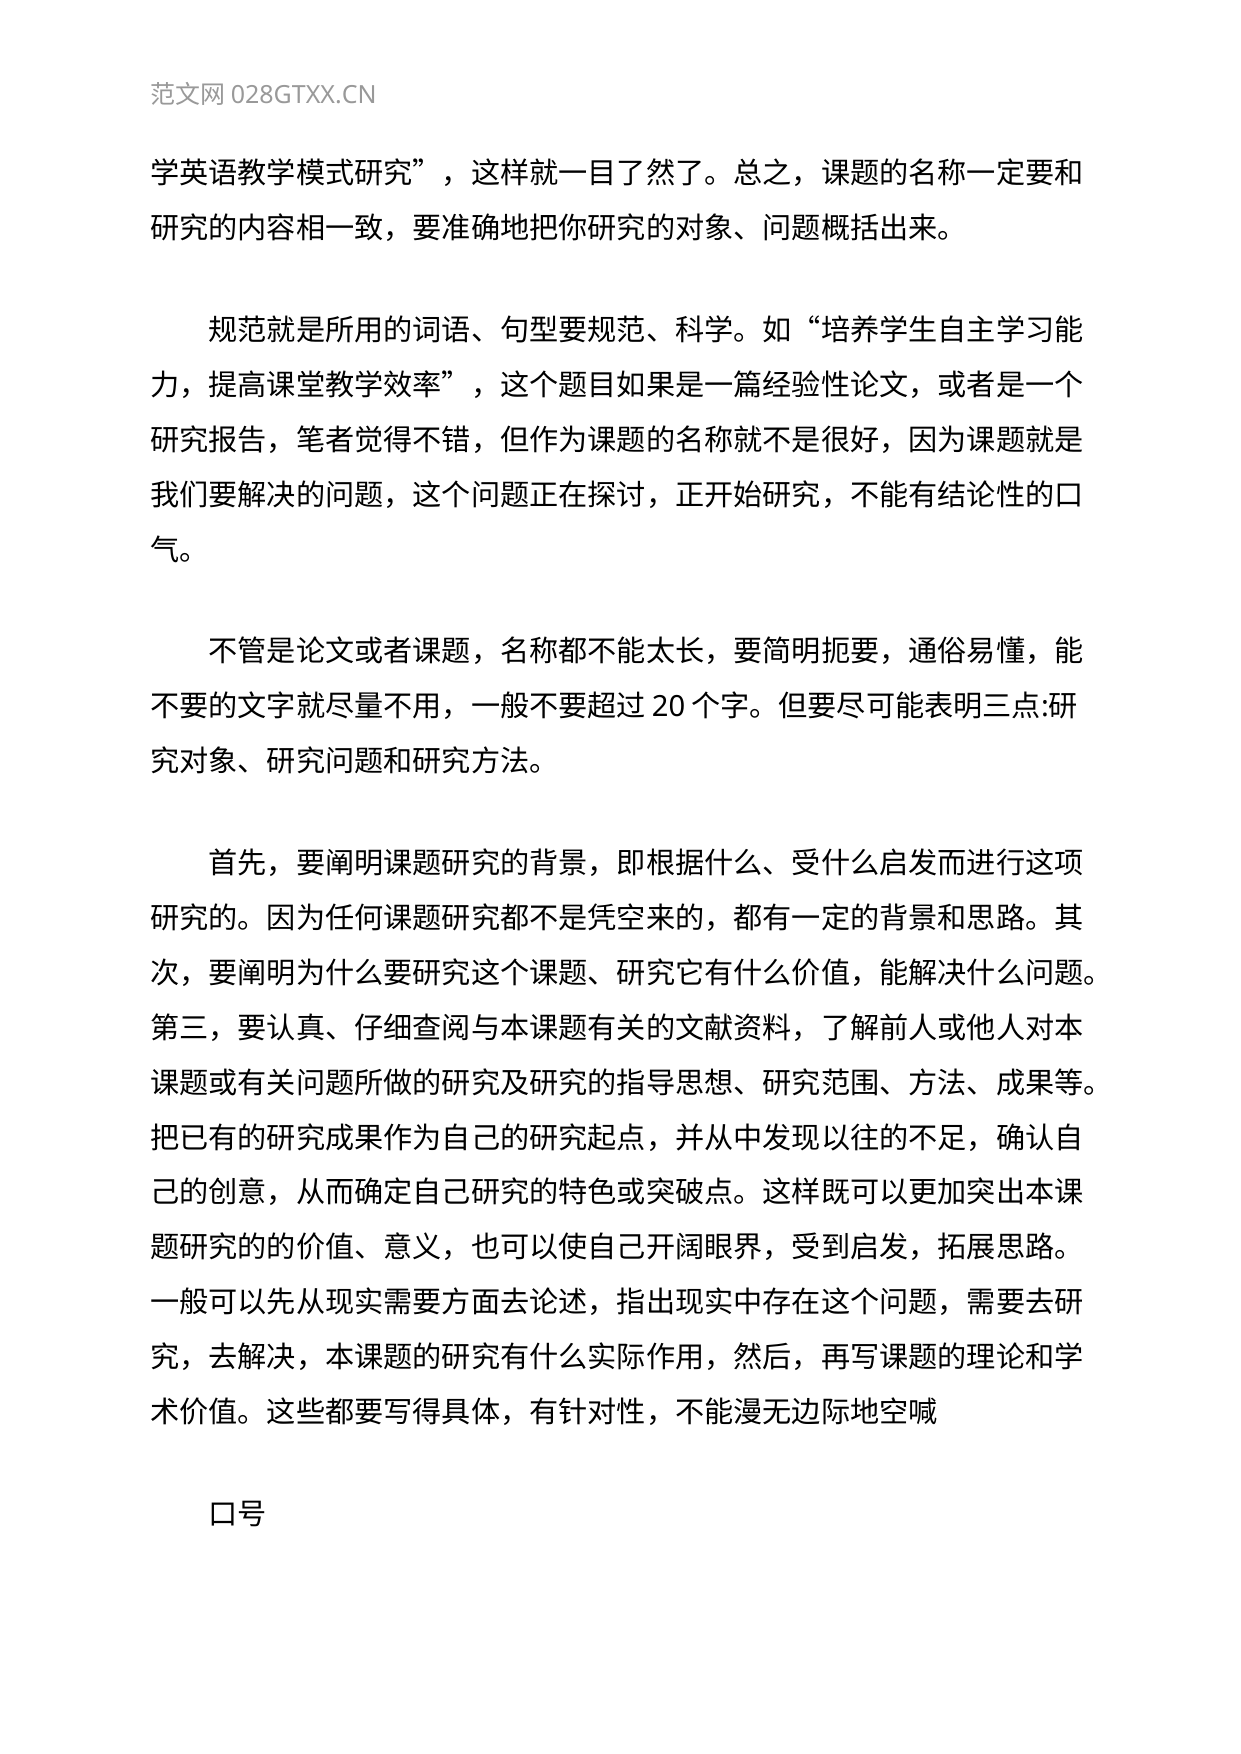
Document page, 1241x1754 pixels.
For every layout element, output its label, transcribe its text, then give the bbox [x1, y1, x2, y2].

text 首先，要阐明课题研究的背景，即根据什么、受什么启发而进行这项研究的。因为任何课题研究都不是凭空来的，都有一定的背景和思路。其次，要阐明为什么要研究这个课题、研究它有什么价值，能解决什么问题。第三，要认真、仔细查阅与本课题有关的文献资料，了解前人或他人对本课题或有关问题所做的研究及研究的指导思想、研究范围、方法、成果等。把已有的研究成果作为自己的研究起点，并从中发现以往的不足，确认自己的创意，从而确定自己研究的特色或突破点。这样既可以更加突出本课题研究的的价值、意义，也可以使自己开阔眼界，受到启发，拓展思路。一般可以先从现实需要方面去论述，指出现实中存在这个问题，需要去研究，去解决，本课题的研究有什么实际作用，然后，再写课题的理论和学术价值。这些都要写得具体，有针对性，不能漫无边际地空喊 [150, 840, 1090, 1431]
text 口号 [150, 1490, 1090, 1533]
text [150, 150, 1090, 247]
text 不管是论文或者课题，名称都不能太长，要简明扼要，通俗易懂，能不要的文字就尽量不用，一般不要超过20个字。但要尽可能表明三点:研究对象、研究问题和研究方法。 [150, 628, 1090, 780]
text 规范就是所用的词语、句型要规范、科学。如“培养学生自主学习能力，提高课堂教学效率”，这个题目如果是一篇经验性论文，或者是一个研究报告，笔者觉得不错，但作为课题的名称就不是很好，因为课题就是我们要解决的问题，这个问题正在探讨，正开始研究，不能有结论性的口气。 [150, 307, 1090, 568]
